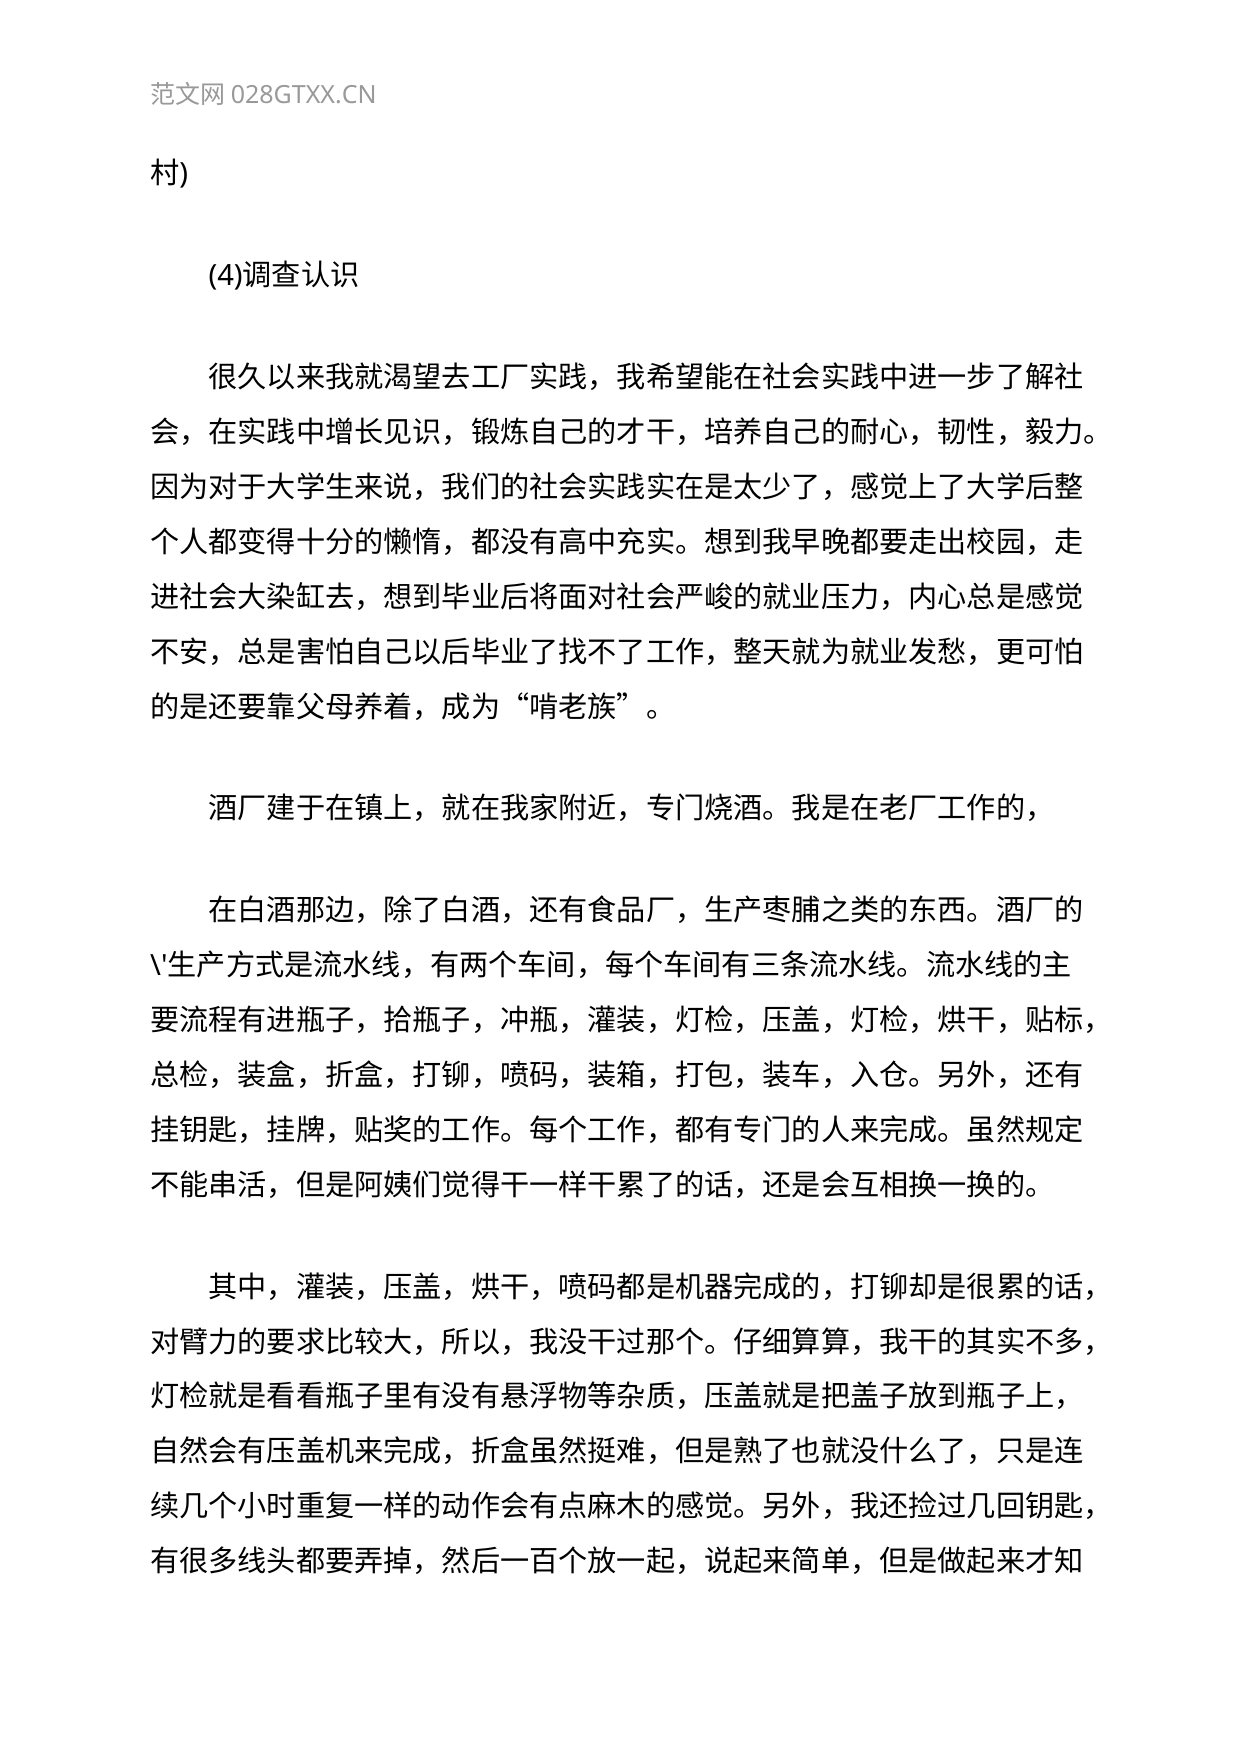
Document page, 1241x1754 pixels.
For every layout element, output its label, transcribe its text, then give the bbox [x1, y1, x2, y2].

text 很久以来我就渴望去工厂实践，我希望能在社会实践中进一步了解社会，在实践中增长见识，锻炼自己的才干，培养自己的耐心，韧性，毅力。因为对于大学生来说，我们的社会实践实在是太少了，感觉上了大学后整个人都变得十分的懒惰，都没有高中充实。想到我早晚都要走出校园，走进社会大染缸去，想到毕业后将面对社会严峻的就业压力，内心总是感觉不安，总是害怕自己以后毕业了找不了工作，整天就为就业发愁，更可怕的是还要靠父母养着，成为“啃老族”。 [150, 354, 1090, 726]
text 在白酒那边，除了白酒，还有食品厂，生产枣脯之类的东西。酒厂的\'生产方式是流水线，有两个车间，每个车间有三条流水线。流水线的主要流程有进瓶子，拾瓶子，冲瓶，灌装，灯检，压盖，灯检，烘干，贴标，总检，装盒，折盒，打铆，喷码，装箱，打包，装车，入仓。另外，还有挂钥匙，挂牌，贴奖的工作。每个工作，都有专门的人来完成。虽然规定不能串活，但是阿姨们觉得干一样干累了的话，还是会互相换一换的。 [150, 887, 1090, 1204]
text 酒厂建于在镇上，就在我家附近，专门烧酒。我是在老厂工作的， [150, 785, 1090, 827]
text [150, 1263, 1090, 1580]
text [150, 150, 1090, 192]
text (4)调查认识 [150, 252, 1090, 294]
